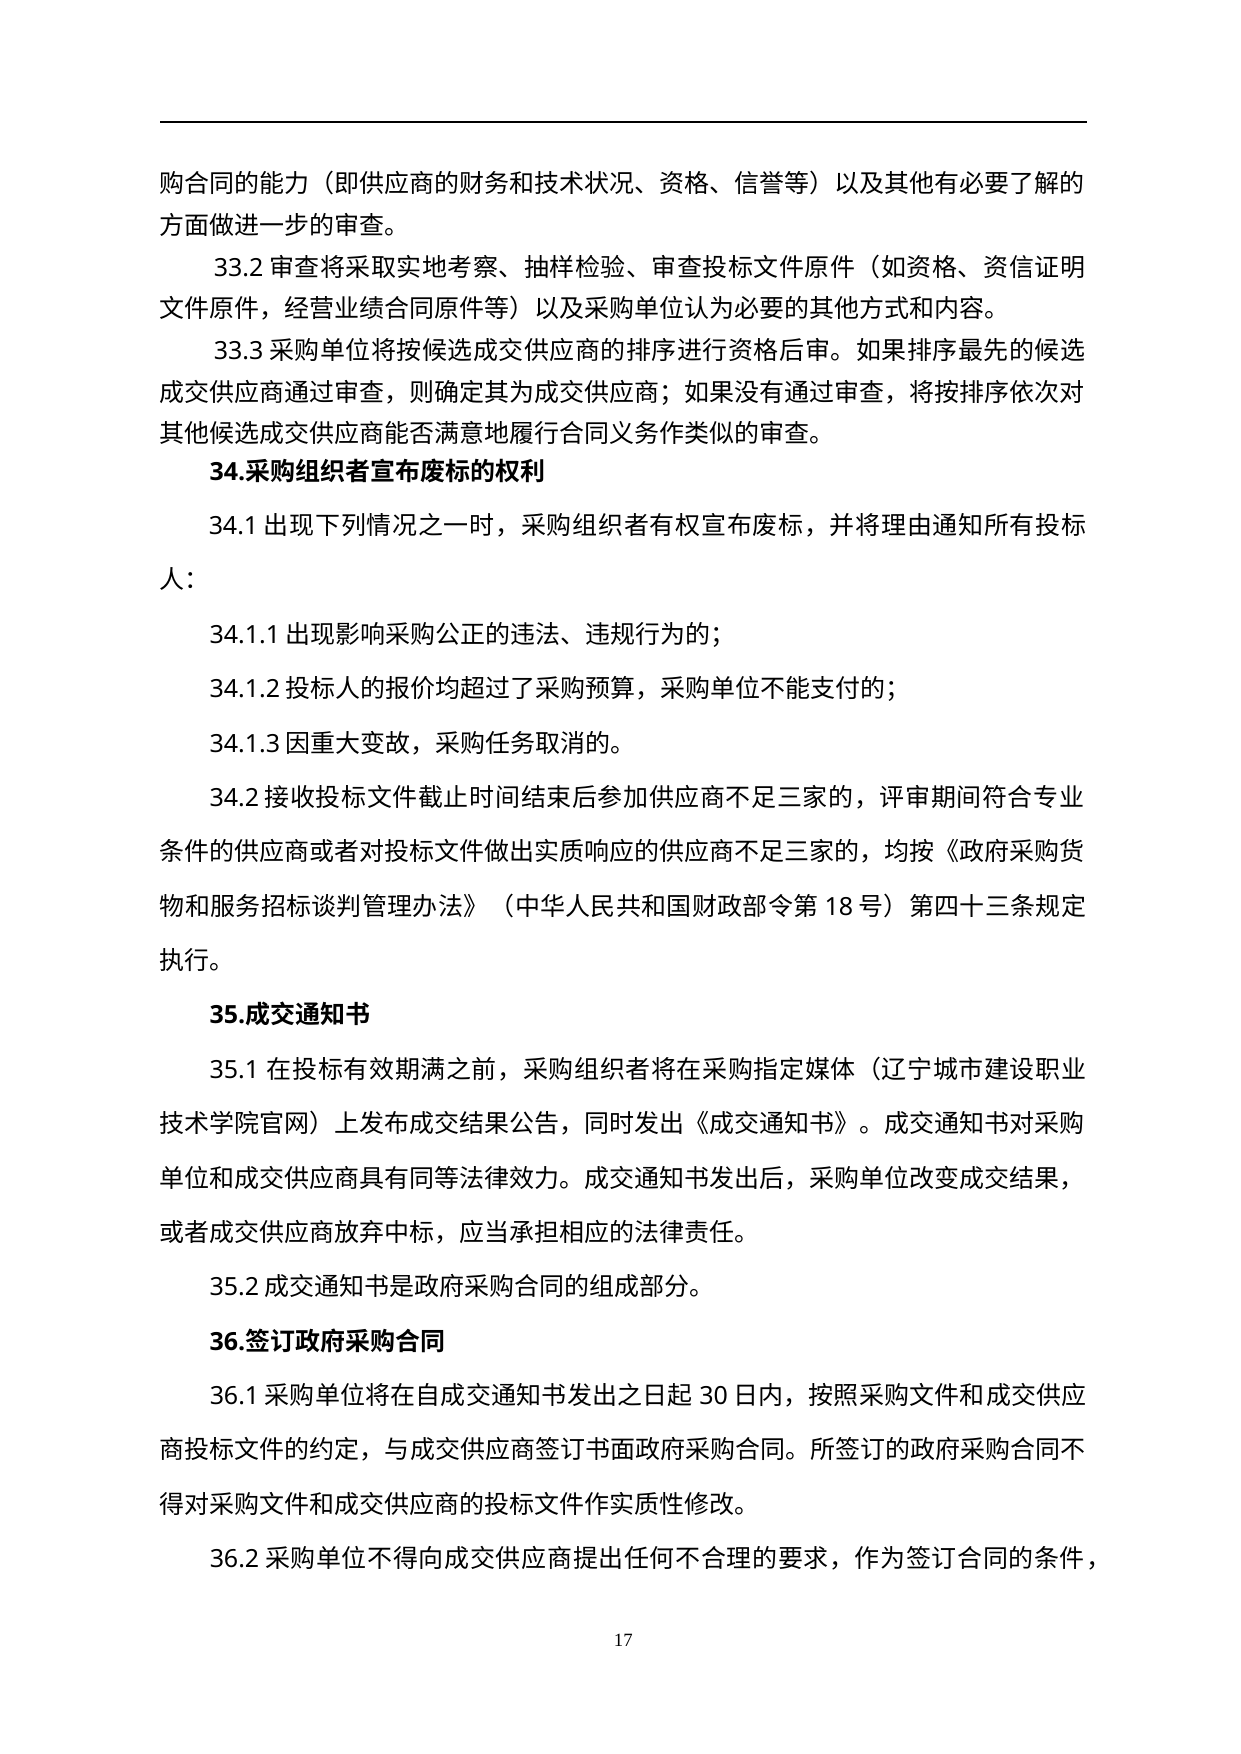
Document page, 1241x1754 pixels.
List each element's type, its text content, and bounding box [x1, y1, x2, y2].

text 36.1采购单位将在自成交通知书发出之日起30日内，按照采购文件和成交供应商投标文件的约定，与成交供应商签订书面政府采购合同。所签订的政府采购合同不得对采购文件和成交供应商的投标文件作实质性修改。 [159, 1376, 1087, 1521]
text 36.签订政府采购合同 [159, 1321, 1087, 1357]
list 34.1出现下列情况之一时，采购组织者有权宣布废标，并将理由通知所有投标人： [159, 506, 1087, 596]
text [159, 159, 1087, 243]
list 34.1.2投标人的报价均超过了采购预算，采购单位不能支付的； [209, 669, 1087, 705]
text 33.2审查将采取实地考察、抽样检验、审查投标文件原件（如资格、资信证明文件原件，经营业绩合同原件等）以及采购单位认为必要的其他方式和内容。 [159, 243, 1087, 326]
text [159, 1539, 1087, 1575]
text 35.成交通知书 [159, 995, 1087, 1031]
text 35.1 在投标有效期满之前，采购组织者将在采购指定媒体（辽宁城市建设职业技术学院官网）上发布成交结果公告，同时发出《成交通知书》。成交通知书对采购单位和成交供应商具有同等法律效力。成交通知书发出后，采购单位改变成交结果，或者成交供应商放弃中标，应当承担相应的法律责任。 [159, 1049, 1087, 1249]
list 34.2接收投标文件截止时间结束后参加供应商不足三家的，评审期间符合专业条件的供应商或者对投标文件做出实质响应的供应商不足三家的，均按《政府采购货物和服务招标谈判管理办法》（中华人民共和国财政部令第18号）第四十三条规定执行。 [159, 777, 1087, 977]
list 34.1.3因重大变故，采购任务取消的。 [209, 723, 1087, 759]
text 35.2成交通知书是政府采购合同的组成部分。 [159, 1267, 1087, 1303]
text 34.采购组织者宣布废标的权利 [159, 451, 1087, 487]
list 34.1.1出现影响采购公正的违法、违规行为的； [209, 614, 1087, 651]
text 33.3采购单位将按候选成交供应商的排序进行资格后审。如果排序最先的候选成交供应商通过审查，则确定其为成交供应商；如果没有通过审查，将按排序依次对其他候选成交供应商能否满意地履行合同义务作类似的审查。 [159, 326, 1087, 451]
